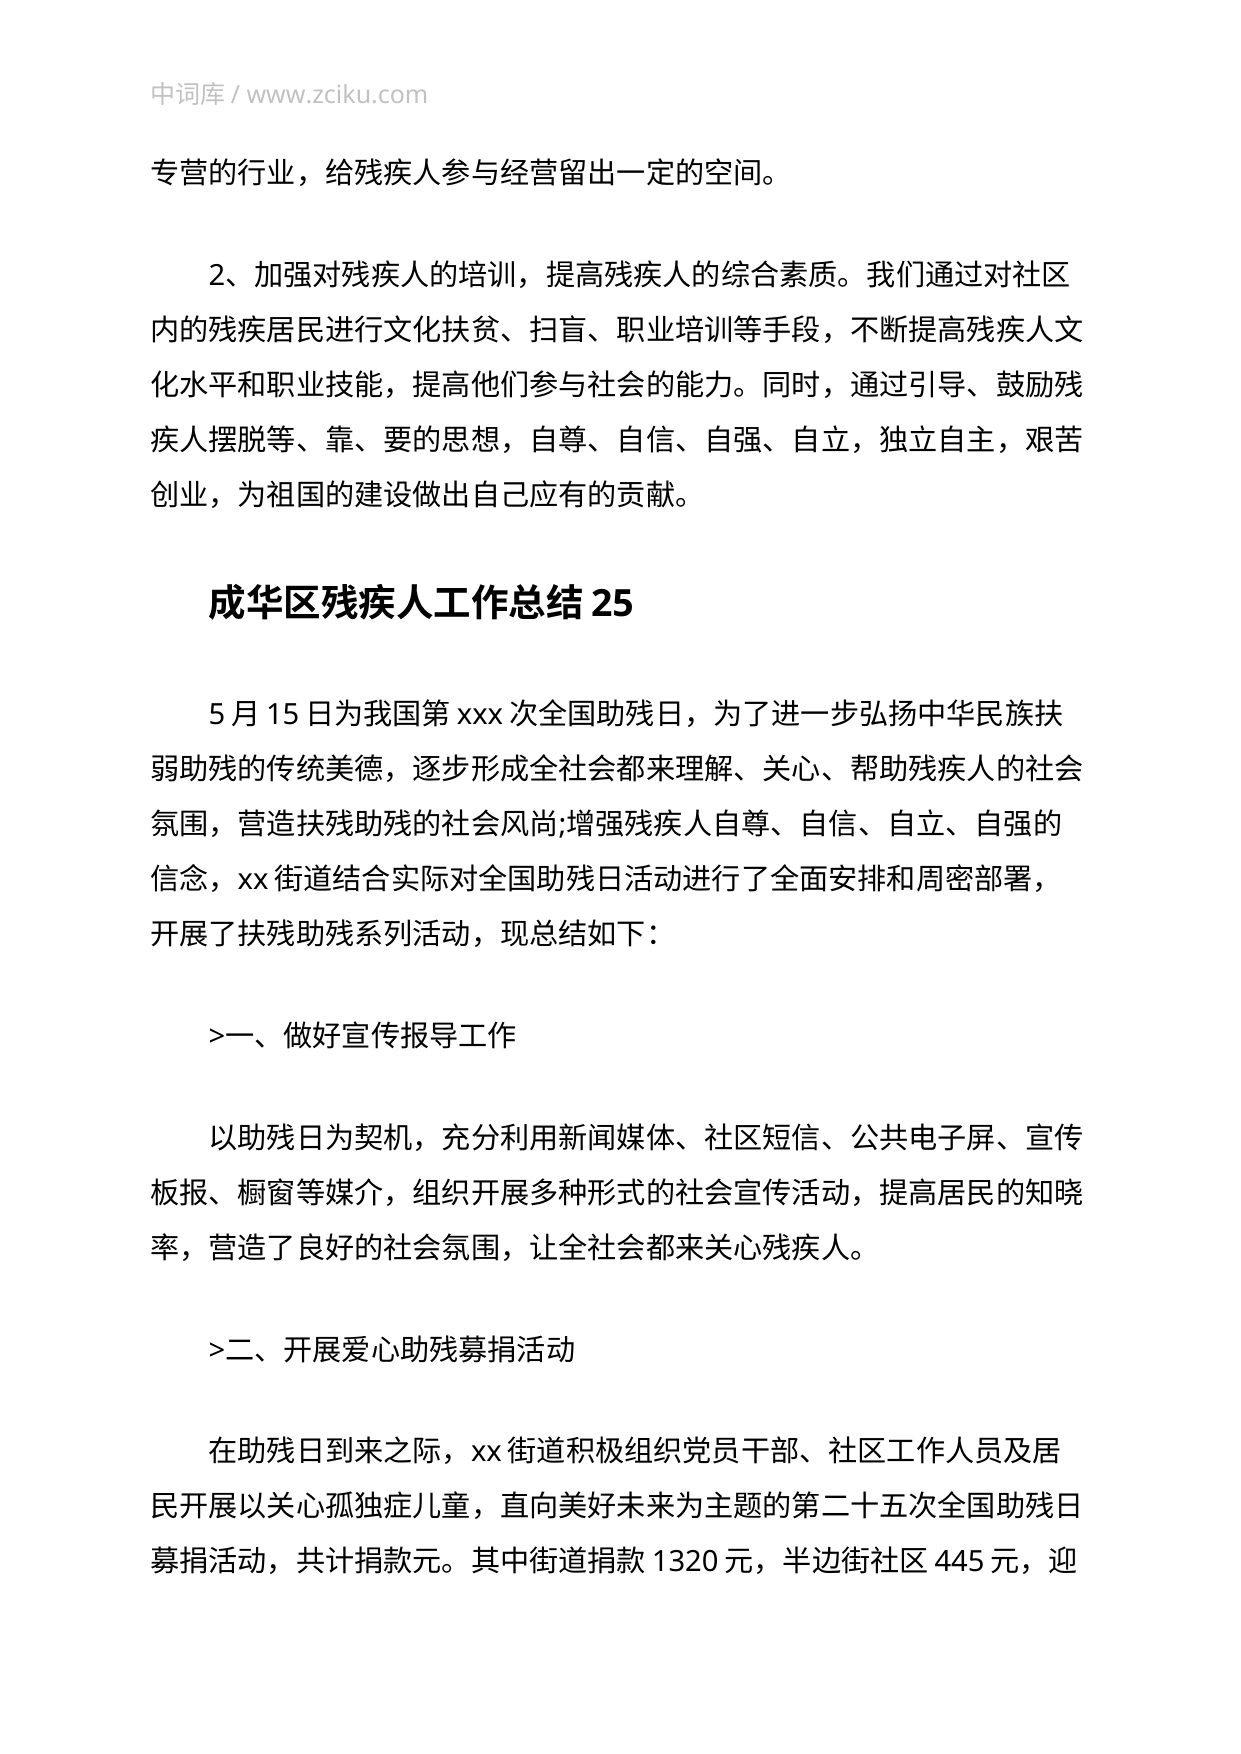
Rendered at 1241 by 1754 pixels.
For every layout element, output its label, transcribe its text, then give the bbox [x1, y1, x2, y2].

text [150, 150, 1090, 192]
text 5月15日为我国第xxx次全国助残日，为了进一步弘扬中华民族扶弱助残的传统美德，逐步形成全社会都来理解、关心、帮助残疾人的社会氛围，营造扶残助残的社会风尚;增强残疾人自尊、自信、自立、自强的信念，xx街道结合实际对全国助残日活动进行了全面安排和周密部署，开展了扶残助残系列活动，现总结如下： [150, 691, 1090, 953]
text 2、加强对残疾人的培训，提高残疾人的综合素质。我们通过对社区内的残疾居民进行文化扶贫、扫盲、职业培训等手段，不断提高残疾人文化水平和职业技能，提高他们参与社会的能力。同时，通过引导、鼓励残疾人摆脱等、靠、要的思想，自尊、自信、自强、自立，独立自主，艰苦创业，为祖国的建设做出自己应有的贡献。 [150, 252, 1090, 514]
text >一、做好宣传报导工作 [150, 1012, 1090, 1055]
text >二、开展爱心助残募捐活动 [150, 1326, 1090, 1368]
text 以助残日为契机，充分利用新闻媒体、社区短信、公共电子屏、宣传板报、橱窗等媒介，组织开展多种形式的社会宣传活动，提高居民的知晓率，营造了良好的社会氛围，让全社会都来关心残疾人。 [150, 1114, 1090, 1267]
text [150, 1428, 1090, 1580]
text 成华区残疾人工作总结25 [150, 573, 1090, 628]
